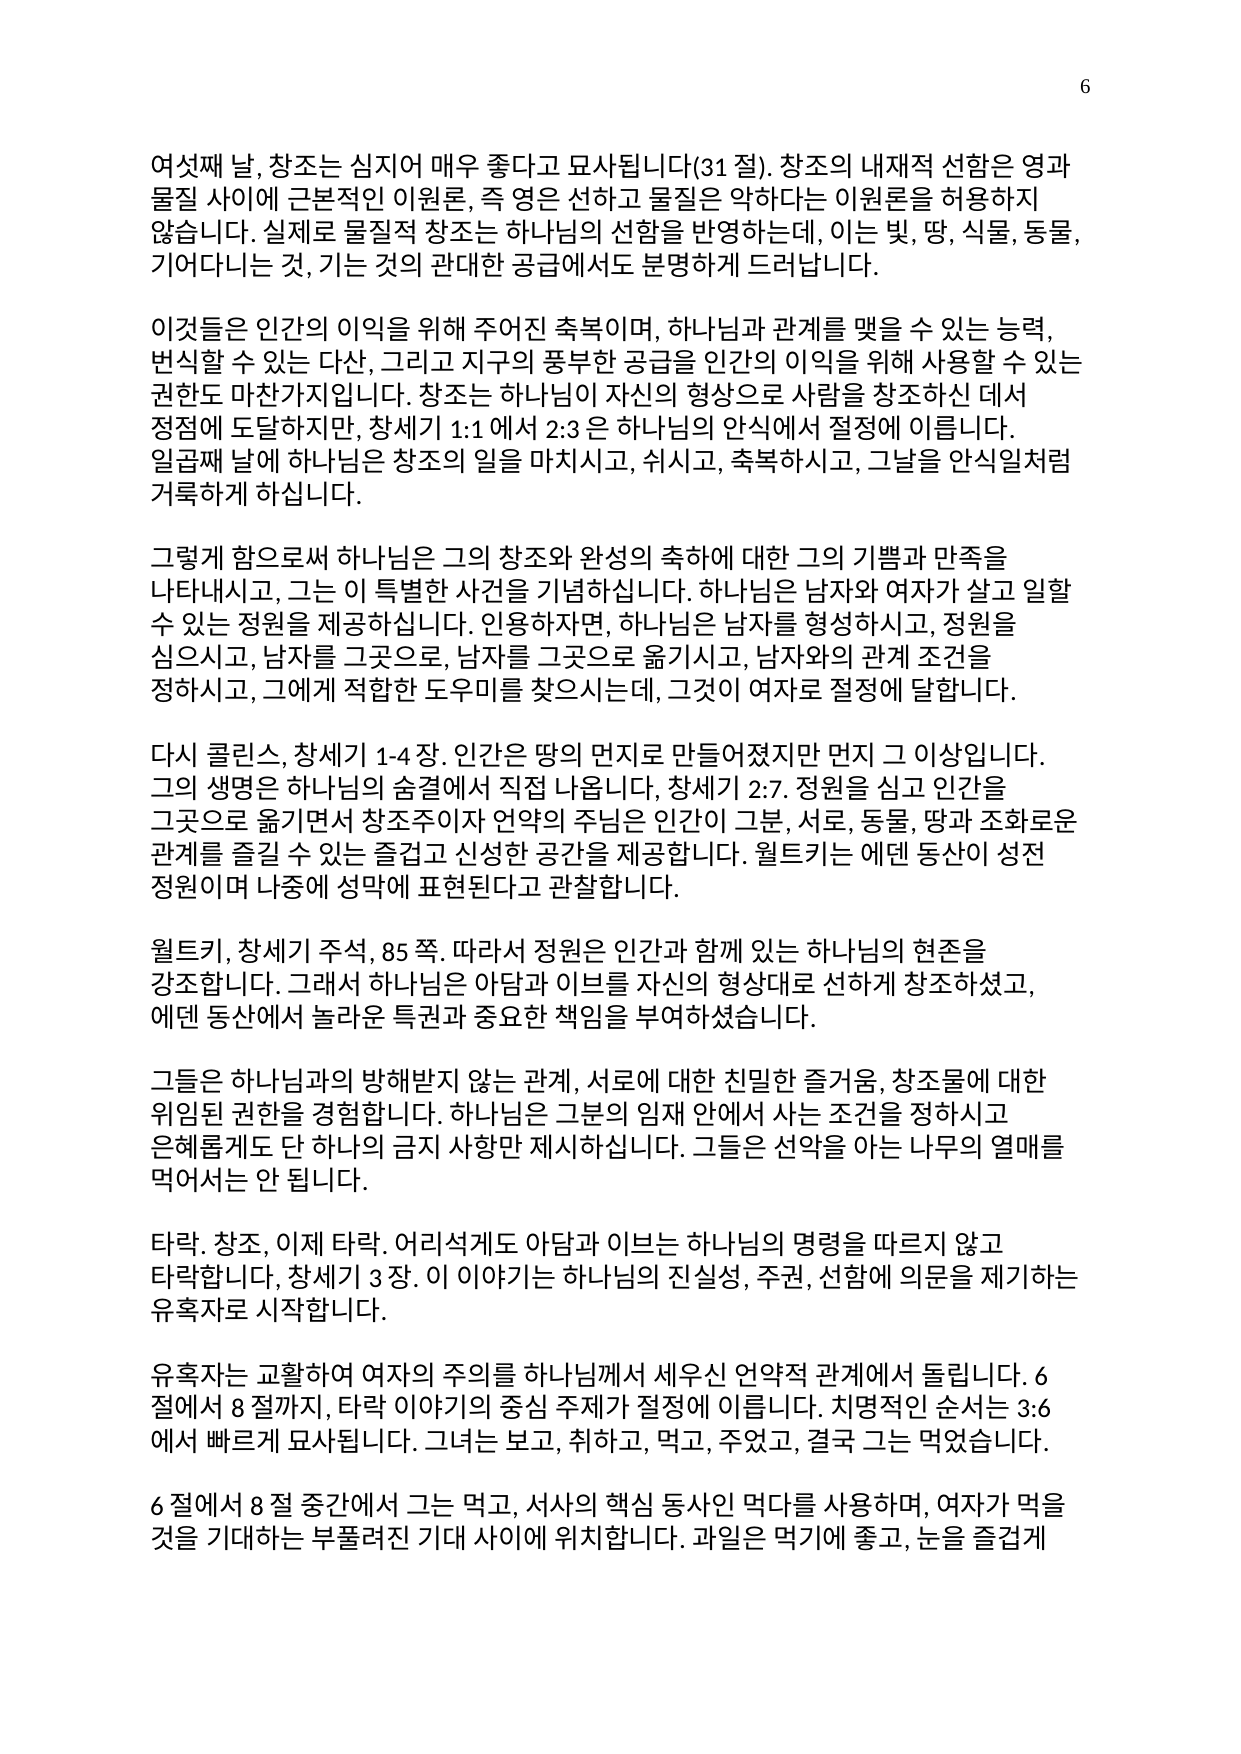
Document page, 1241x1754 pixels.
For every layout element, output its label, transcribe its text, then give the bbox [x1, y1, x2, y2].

text 여섯째 날, 창조는 심지어 매우 좋다고 묘사됩니다(31절). 창조의 내재적 선함은 영과 물질 사이에 근본적인 이원론, 즉 영은 선하고 물질은 악하다는 이원론을 허용하지 않습니다. 실제로 물질적 창조는 하나님의 선함을 반영하는데, 이는 빛, 땅, 식물, 동물, 기어다니는 것, 기는 것의 관대한 공급에서도 분명하게 드러납니다. [150, 150, 1090, 282]
text 이것들은 인간의 이익을 위해 주어진 축복이며, 하나님과 관계를 맺을 수 있는 능력, 번식할 수 있는 다산, 그리고 지구의 풍부한 공급을 인간의 이익을 위해 사용할 수 있는 권한도 마찬가지입니다. 창조는 하나님이 자신의 형상으로 사람을 창조하신 데서 정점에 도달하지만, 창세기 1:1에서 2:3은 하나님의 안식에서 절정에 이릅니다. 일곱째 날에 하나님은 창조의 일을 마치시고, 쉬시고, 축복하시고, 그날을 안식일처럼 거룩하게 하십니다. [150, 313, 1090, 511]
text 다시 콜린스, 창세기 1-4장. 인간은 땅의 먼지로 만들어졌지만 먼지 그 이상입니다. 그의 생명은 하나님의 숨결에서 직접 나옵니다, 창세기 2:7. 정원을 심고 인간을 그곳으로 옮기면서 창조주이자 언약의 주님은 인간이 그분, 서로, 동물, 땅과 조화로운 관계를 즐길 수 있는 즐겁고 신성한 공간을 제공합니다. 월트키는 에덴 동산이 성전 정원이며 나중에 성막에 표현된다고 관찰합니다. [150, 739, 1090, 904]
text 그렇게 함으로써 하나님은 그의 창조와 완성의 축하에 대한 그의 기쁨과 만족을 나타내시고, 그는 이 특별한 사건을 기념하십니다. 하나님은 남자와 여자가 살고 일할 수 있는 정원을 제공하십니다. 인용하자면, 하나님은 남자를 형성하시고, 정원을 심으시고, 남자를 그곳으로, 남자를 그곳으로 옮기시고, 남자와의 관계 조건을 정하시고, 그에게 적합한 도우미를 찾으시는데, 그것이 여자로 절정에 달합니다. [150, 542, 1090, 708]
text 타락. 창조, 이제 타락. 어리석게도 아담과 이브는 하나님의 명령을 따르지 않고 타락합니다, 창세기 3장. 이 이야기는 하나님의 진실성, 주권, 선함에 의문을 제기하는 유혹자로 시작합니다. [150, 1228, 1090, 1327]
text 월트키, 창세기 주석, 85쪽. 따라서 정원은 인간과 함께 있는 하나님의 현존을 강조합니다. 그래서 하나님은 아담과 이브를 자신의 형상대로 선하게 창조하셨고, 에덴 동산에서 놀라운 특권과 중요한 책임을 부여하셨습니다. [150, 935, 1090, 1034]
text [150, 1489, 1090, 1555]
text 유혹자는 교활하여 여자의 주의를 하나님께서 세우신 언약적 관계에서 돌립니다. 6절에서 8절까지, 타락 이야기의 중심 주제가 절정에 이릅니다. 치명적인 순서는 3:6에서 빠르게 묘사됩니다. 그녀는 보고, 취하고, 먹고, 주었고, 결국 그는 먹었습니다. [150, 1359, 1090, 1458]
text 그들은 하나님과의 방해받지 않는 관계, 서로에 대한 친밀한 즐거움, 창조물에 대한 위임된 권한을 경험합니다. 하나님은 그분의 임재 안에서 사는 조건을 정하시고 은혜롭게도 단 하나의 금지 사항만 제시하십니다. 그들은 선악을 아는 나무의 열매를 먹어서는 안 됩니다. [150, 1065, 1090, 1197]
